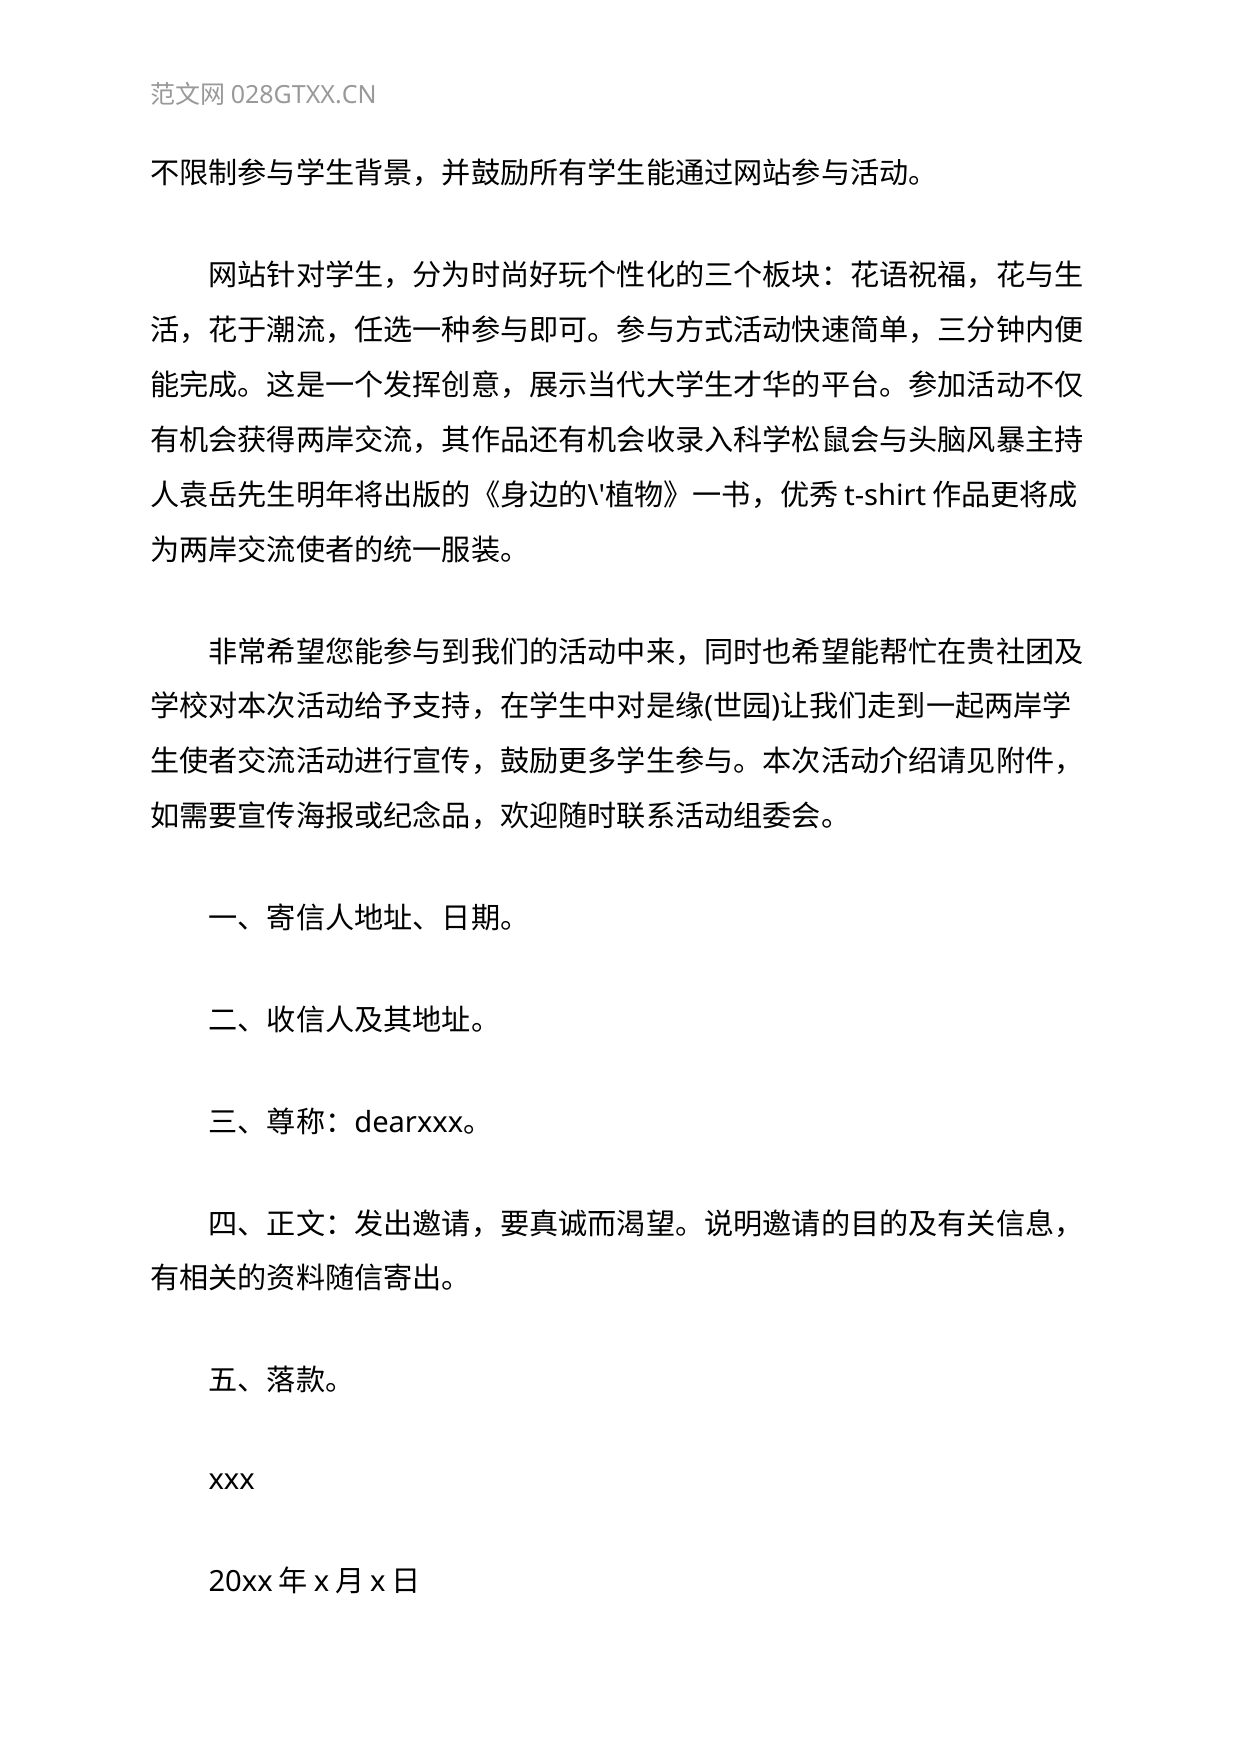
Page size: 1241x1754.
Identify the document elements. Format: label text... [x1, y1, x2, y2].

text xxx [150, 1459, 1090, 1498]
text 一、寄信人地址、日期。 [150, 895, 1090, 937]
text 网站针对学生，分为时尚好玩个性化的三个板块：花语祝福，花与生活，花于潮流，任选一种参与即可。参与方式活动快速简单，三分钟内便能完成。这是一个发挥创意，展示当代大学生才华的平台。参加活动不仅有机会获得两岸交流，其作品还有机会收录入科学松鼠会与头脑风暴主持人袁岳先生明年将出版的《身边的\'植物》一书，优秀t-shirt作品更将成为两岸交流使者的统一服装。 [150, 252, 1090, 569]
text 四、正文：发出邀请，要真诚而渴望。说明邀请的目的及有关信息，有相关的资料随信寄出。 [150, 1200, 1090, 1297]
text 20xx年x月x日 [150, 1557, 1090, 1599]
text 非常希望您能参与到我们的活动中来，同时也希望能帮忙在贵社团及学校对本次活动给予支持，在学生中对是缘(世园)让我们走到一起两岸学生使者交流活动进行宣传，鼓励更多学生参与。本次活动介绍请见附件，如需要宣传海报或纪念品，欢迎随时联系活动组委会。 [150, 628, 1090, 835]
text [150, 150, 1090, 192]
text 五、落款。 [150, 1357, 1090, 1399]
text 三、尊称：dearxxx。 [150, 1098, 1090, 1141]
text 二、收信人及其地址。 [150, 996, 1090, 1039]
